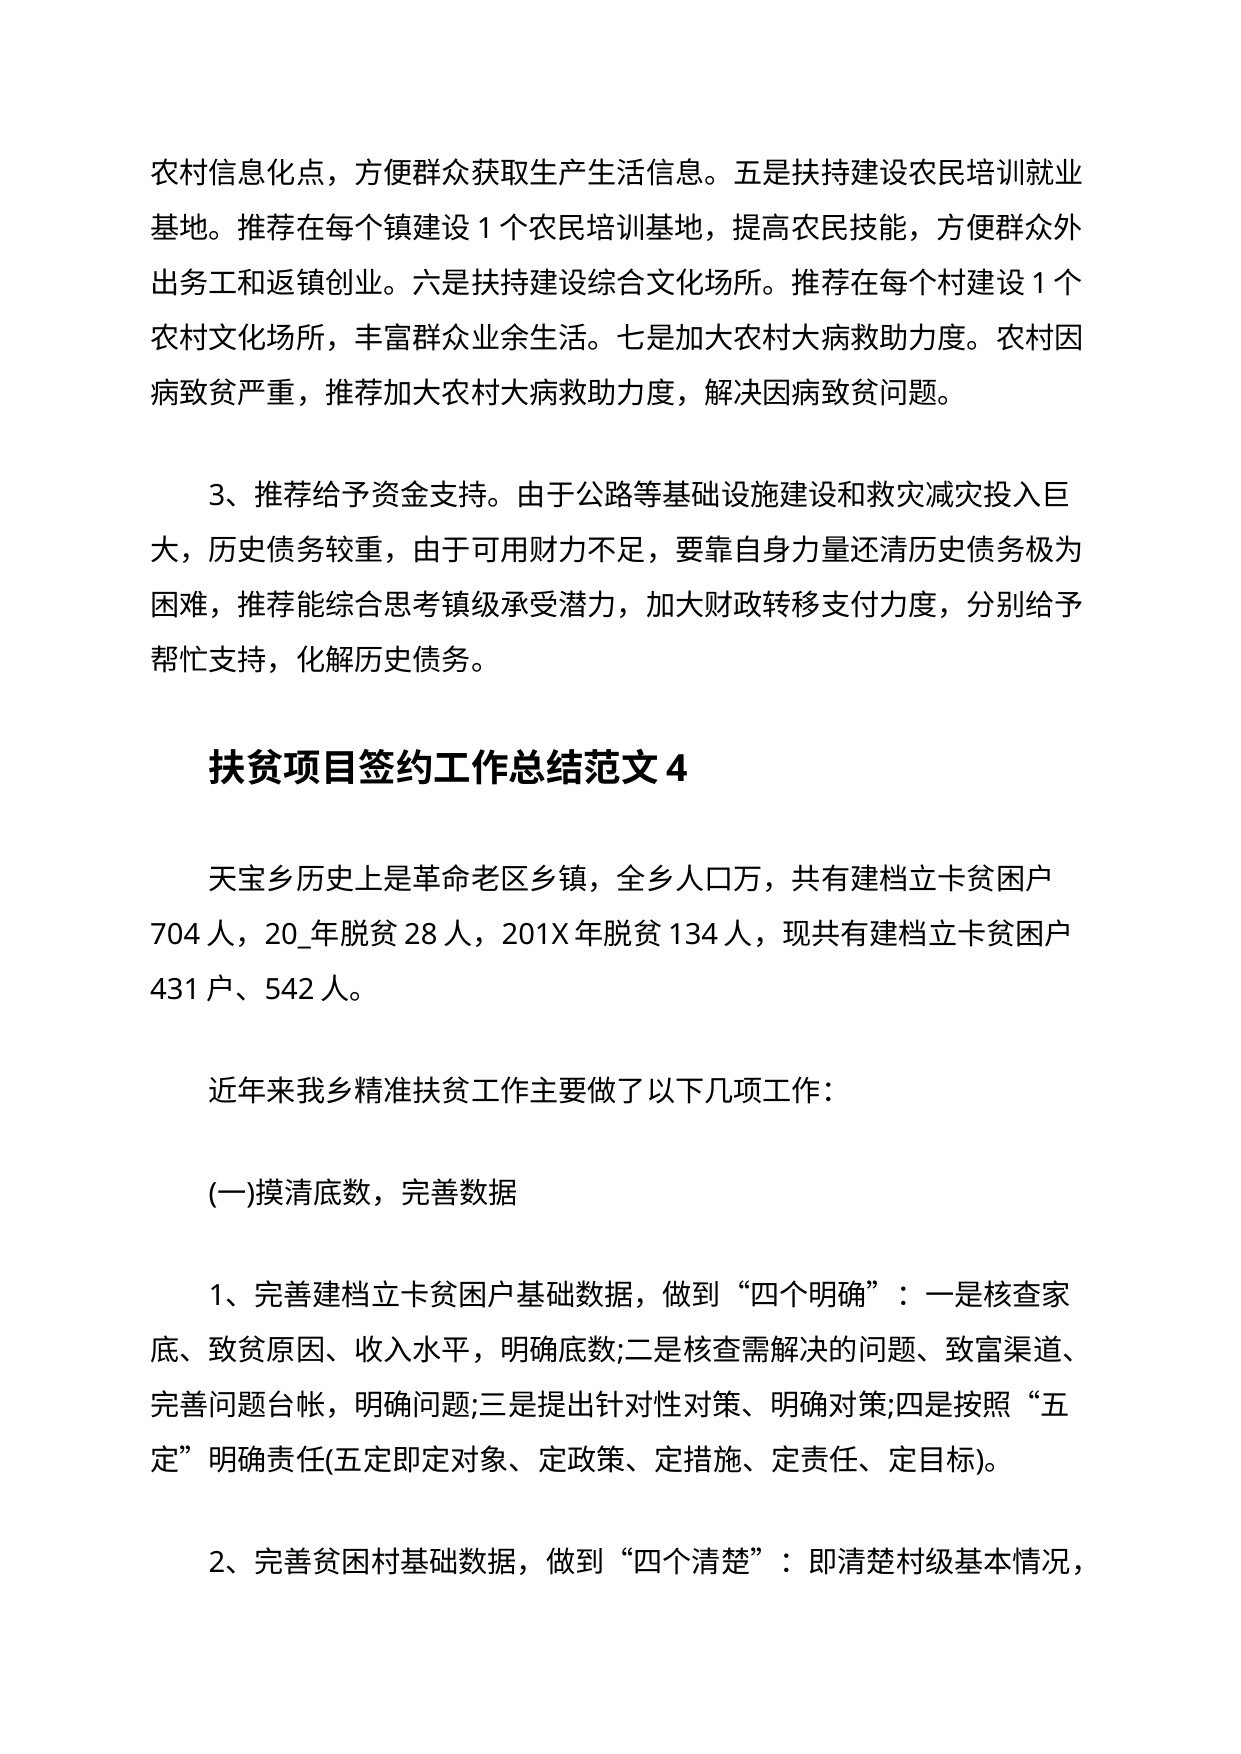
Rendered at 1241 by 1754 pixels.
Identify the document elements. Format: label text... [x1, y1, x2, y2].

text 近年来我乡精准扶贫工作主要做了以下几项工作： [150, 1068, 1090, 1110]
text 3、推荐给予资金支持。由于公路等基础设施建设和救灾减灾投入巨大，历史债务较重，由于可用财力不足，要靠自身力量还清历史债务极为困难，推荐能综合思考镇级承受潜力，加大财政转移支付力度，分别给予帮忙支持，化解历史债务。 [150, 472, 1090, 679]
text 1、完善建档立卡贫困户基础数据，做到“四个明确”：一是核查家底、致贫原因、收入水平，明确底数;二是核查需解决的问题、致富渠道、完善问题台帐，明确问题;三是提出针对性对策、明确对策;四是按照“五定”明确责任(五定即定对象、定政策、定措施、定责任、定目标)。 [150, 1271, 1090, 1479]
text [150, 1538, 1090, 1581]
text 扶贫项目签约工作总结范文4 [150, 738, 1090, 793]
text 天宝乡历史上是革命老区乡镇，全乡人口万，共有建档立卡贫困户704人，20_年脱贫28人，201X年脱贫134人，现共有建档立卡贫困户431户、542人。 [150, 856, 1090, 1008]
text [150, 150, 1090, 412]
text (一)摸清底数，完善数据 [150, 1169, 1090, 1212]
